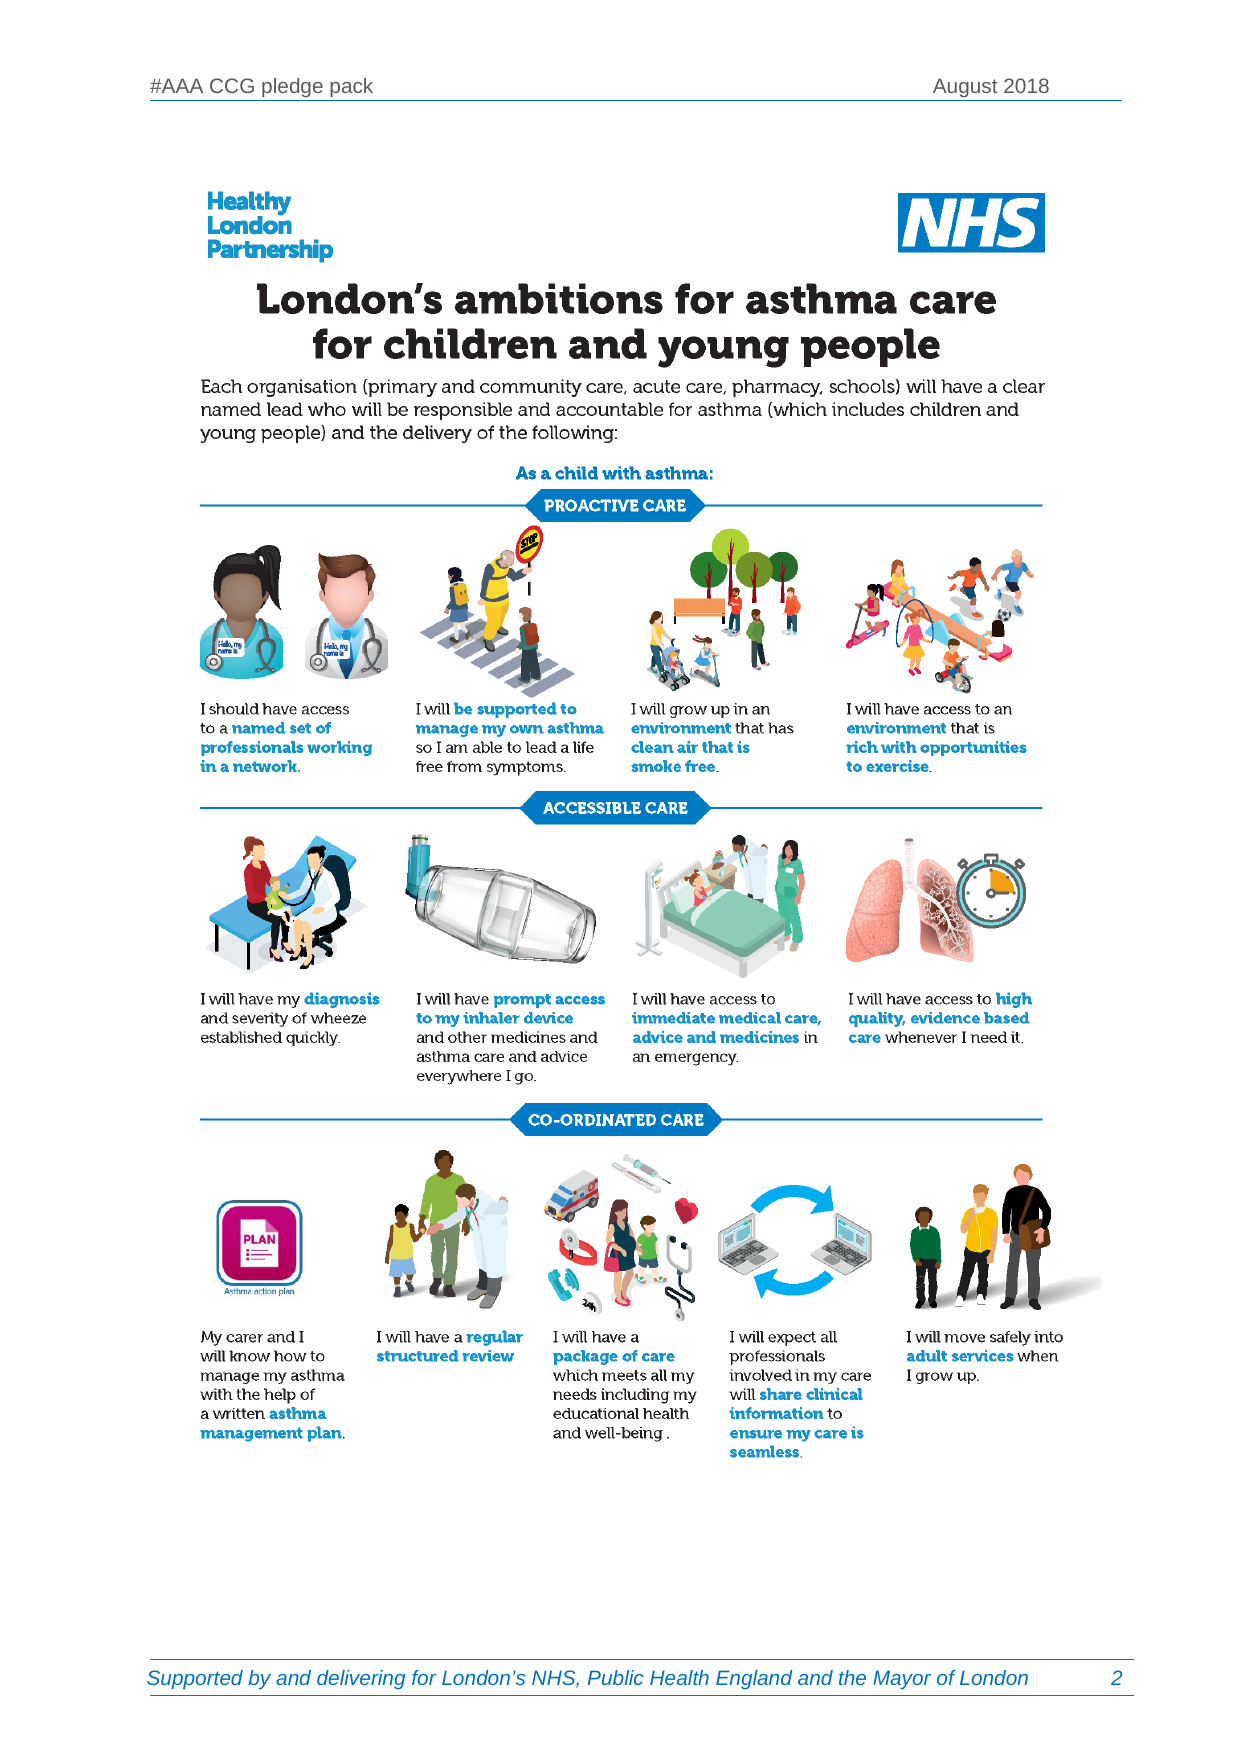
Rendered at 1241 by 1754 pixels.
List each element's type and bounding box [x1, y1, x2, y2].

picture [150, 150, 1102, 1495]
